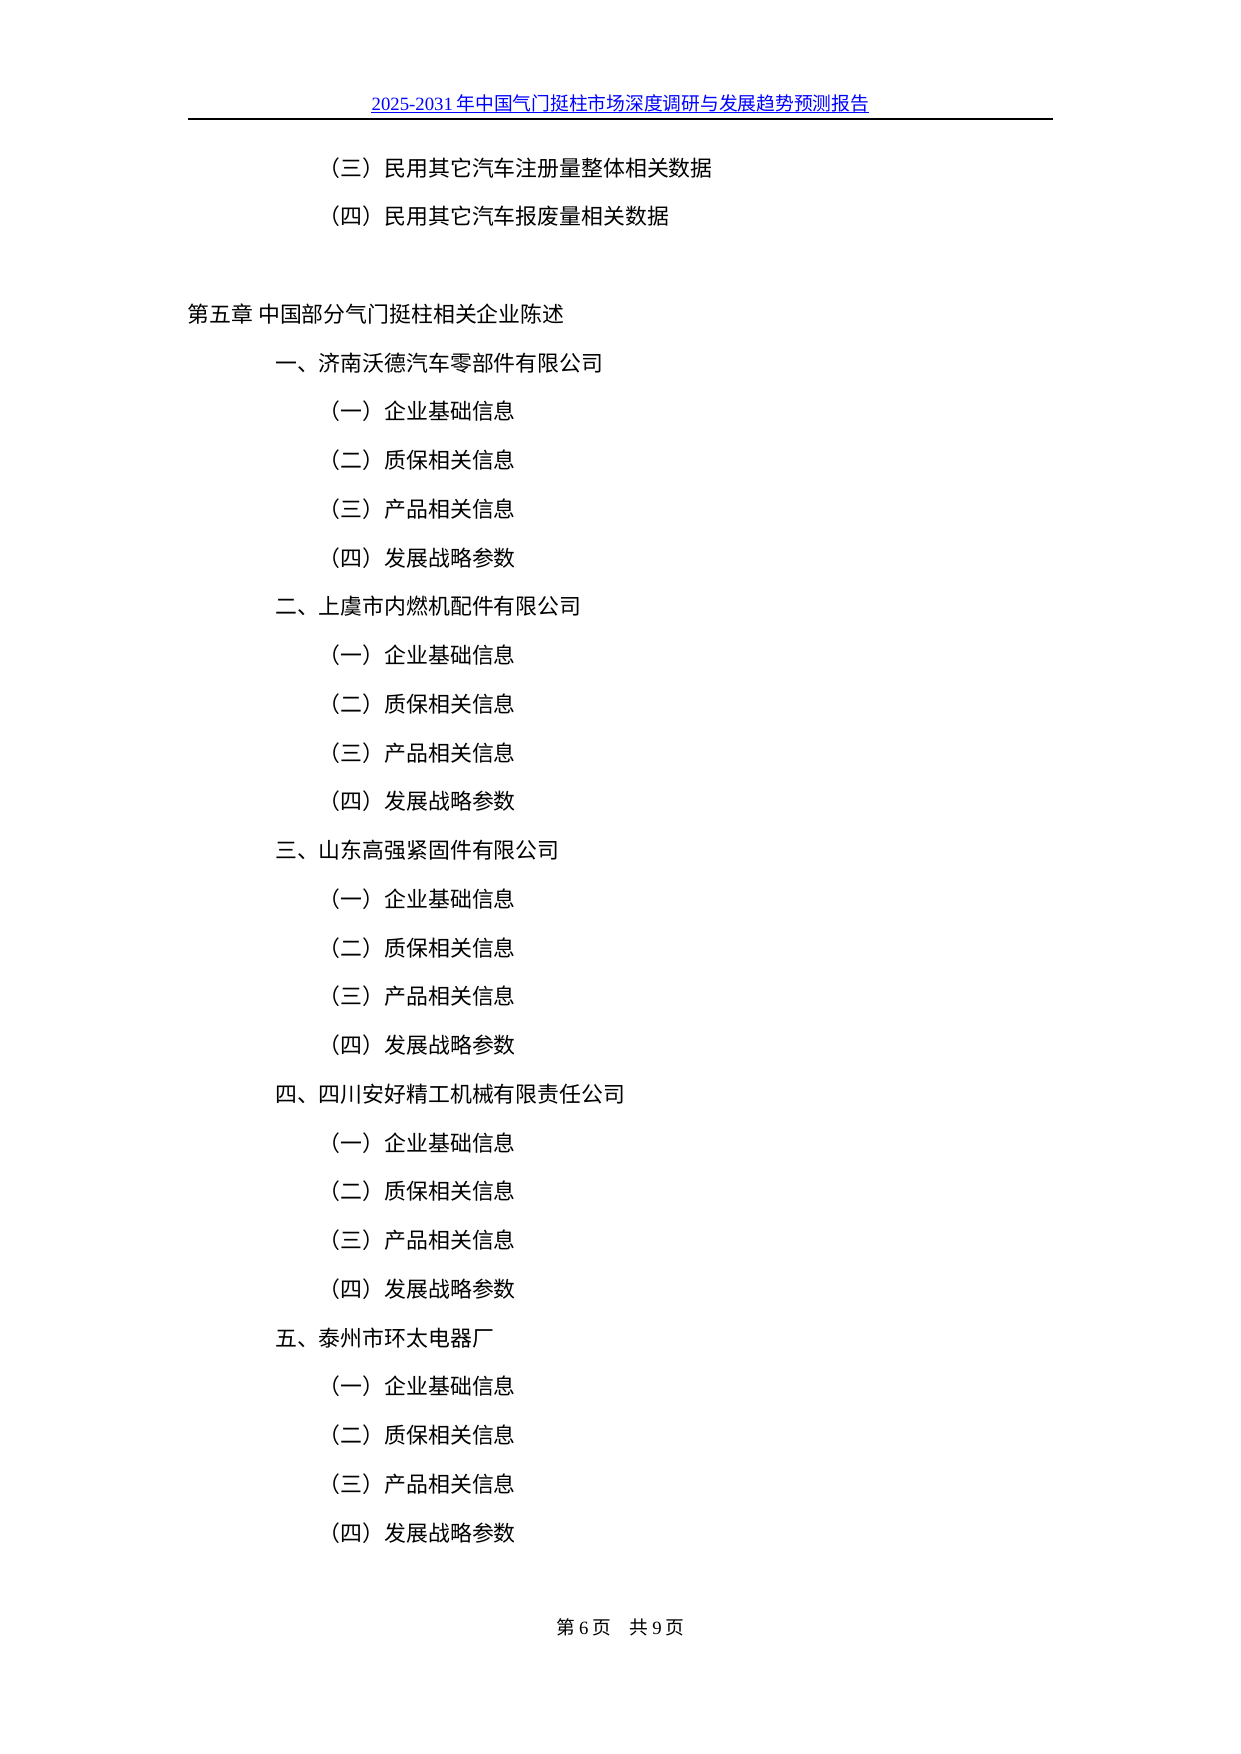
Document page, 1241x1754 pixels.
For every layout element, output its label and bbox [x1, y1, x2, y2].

text [187, 150, 1053, 1548]
